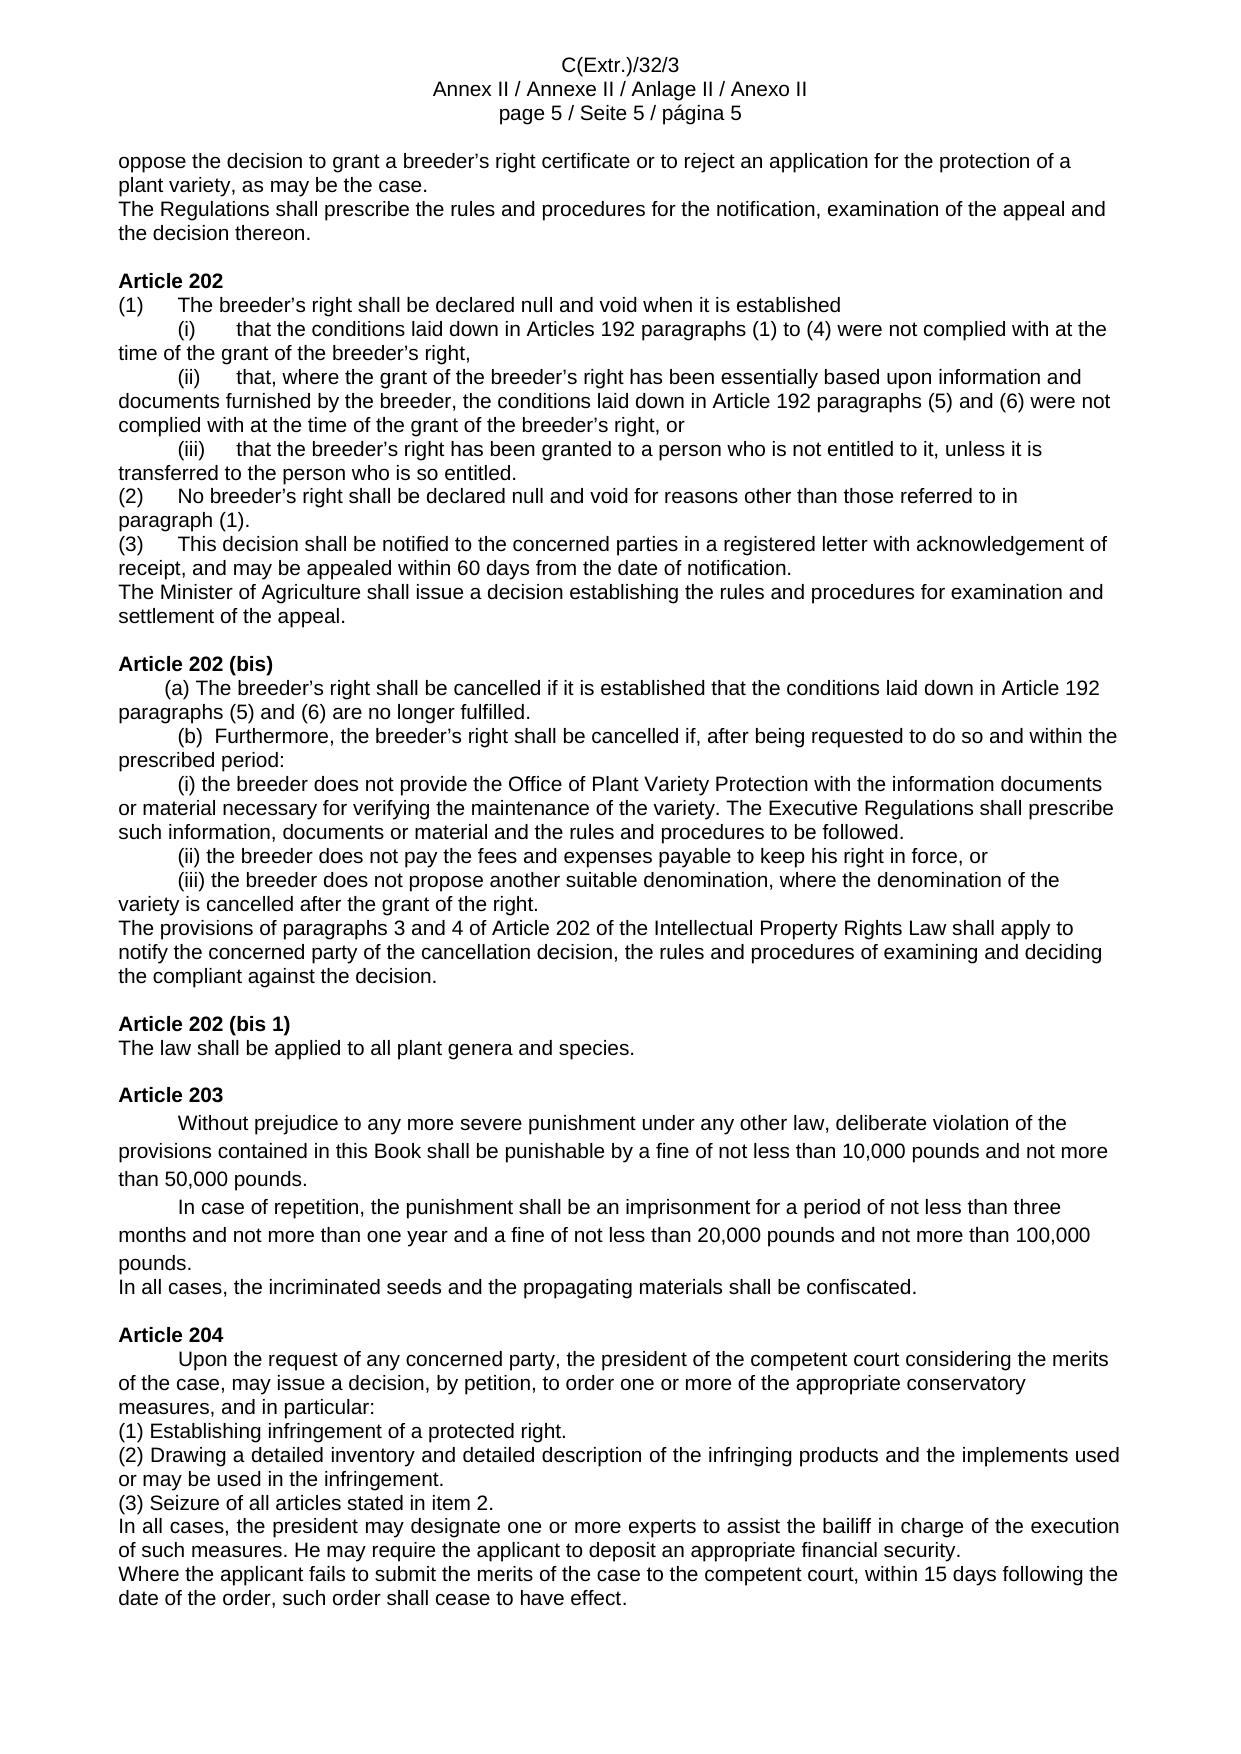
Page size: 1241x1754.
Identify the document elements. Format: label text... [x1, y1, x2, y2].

text Article 202 (bis 1) [118, 1011, 1122, 1035]
text In case of repetition, the punishment shall be an imprisonment for a period of not less than three months and not more than one year and a fine of not less than 20,000 pounds and not more than 100,000 pounds. [118, 1191, 1122, 1275]
text (1) Establishing infringement of a protected right. [118, 1418, 1122, 1442]
text (b) Furthermore, the breeder’s right shall be cancelled if, after being requested to do so and within the prescribed period: [118, 724, 1122, 772]
text (iii) that the breeder’s right has been granted to a person who is not entitled to it, unless it is transferred to the person who is so entitled. [118, 436, 1122, 484]
text (3) Seizure of all articles stated in item 2. [118, 1490, 1122, 1514]
text The Minister of Agriculture shall issue a decision establishing the rules and procedures for examination and settlement of the appeal. [118, 580, 1122, 628]
text Upon the request of any concerned party, the president of the competent court considering the merits of the case, may issue a decision, by petition, to order one or more of the appropriate conservatory measures, and in particular: [118, 1347, 1122, 1418]
text (2) Drawing a detailed inventory and detailed description of the infringing products and the implements used or may be used in the infringement. [118, 1442, 1122, 1490]
text The Regulations shall prescribe the rules and procedures for the notification, examination of the appeal and the decision thereon. [118, 197, 1122, 245]
text Article 202 [118, 269, 1122, 293]
text Article 204 [118, 1323, 1122, 1347]
text In all cases, the president may designate one or more experts to assist the bailiff in charge of the execution of such measures. He may require the applicant to deposit an appropriate financial security. [118, 1514, 1122, 1562]
text The provisions of paragraphs 3 and 4 of Article 202 of the Intellectual Property Rights Law shall apply to notify the concerned party of the cancellation decision, the rules and procedures of examining and deciding the compliant against the decision. [118, 916, 1122, 987]
text (iii) the breeder does not propose another suitable denomination, where the denomination of the variety is cancelled after the grant of the right. [118, 868, 1122, 916]
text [118, 149, 1122, 197]
text (ii) the breeder does not pay the fees and expenses payable to keep his right in force, or [118, 844, 1122, 868]
text (ii) that, where the grant of the breeder’s right has been essentially based upon information and documents furnished by the breeder, the conditions laid down in Article 192 paragraphs (5) and (6) were not complied with at the time of the grant of the breeder’s right, or [118, 364, 1122, 436]
text Article 203 [118, 1083, 1122, 1107]
text (3) This decision shall be notified to the concerned parties in a registered letter with acknowledgement of receipt, and may be appealed within 60 days from the date of notification. [118, 532, 1122, 580]
text Where the applicant fails to submit the merits of the case to the competent court, within 15 days following the date of the order, such order shall cease to have effect. [118, 1562, 1122, 1610]
text (i) the breeder does not provide the Office of Plant Variety Protection with the information documents or material necessary for verifying the maintenance of the variety. The Executive Regulations shall prescribe such information, documents or material and the rules and procedures to be followed. [118, 772, 1122, 844]
text (a) The breeder’s right shall be cancelled if it is established that the conditions laid down in Article 192 paragraphs (5) and (6) are no longer fulfilled. [118, 676, 1122, 724]
text In all cases, the incriminated seeds and the propagating materials shall be confiscated. [118, 1275, 1122, 1299]
text (i) that the conditions laid down in Articles 192 paragraphs (1) to (4) were not complied with at the time of the grant of the breeder’s right, [118, 317, 1122, 364]
text (1) The breeder’s right shall be declared null and void when it is established [118, 293, 1122, 317]
text Article 202 (bis) [118, 652, 1122, 676]
text Without prejudice to any more severe punishment under any other law, deliberate violation of the provisions contained in this Book shall be punishable by a fine of not less than 10,000 pounds and not more than 50,000 pounds. [118, 1107, 1122, 1191]
text The law shall be applied to all plant genera and species. [118, 1035, 1122, 1059]
text (2) No breeder’s right shall be declared null and void for reasons other than those referred to in paragraph (1). [118, 484, 1122, 532]
